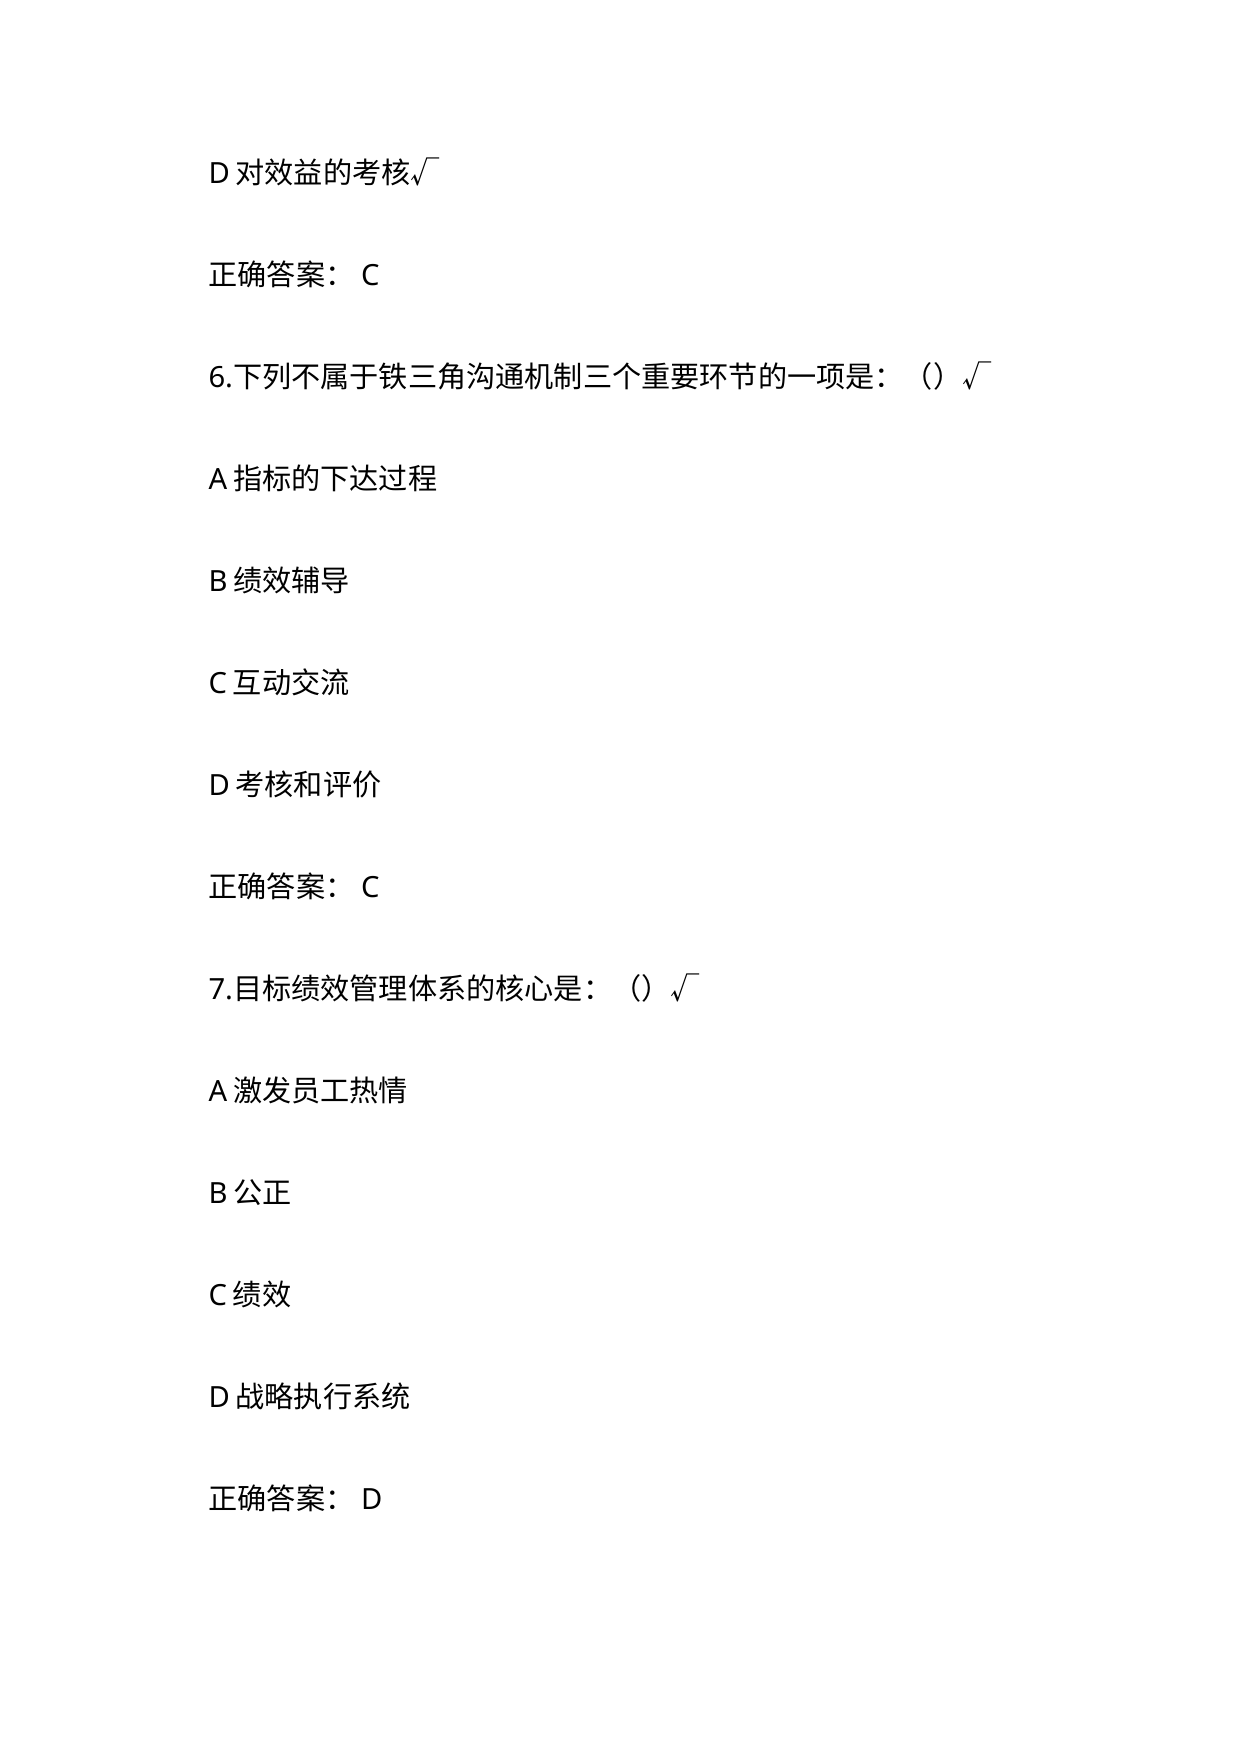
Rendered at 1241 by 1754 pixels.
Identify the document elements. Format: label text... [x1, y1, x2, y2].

text A指标的下达过程 [150, 456, 1090, 498]
text C互动交流 [150, 660, 1090, 702]
text B绩效辅导 [150, 558, 1090, 600]
text 正确答案： C [150, 252, 1090, 294]
text D战略执行系统 [150, 1374, 1090, 1416]
text A激发员工热情 [150, 1068, 1090, 1110]
text B公正 [150, 1170, 1090, 1212]
text 正确答案： C [150, 864, 1090, 906]
text 7.目标绩效管理体系的核心是：（）√ [150, 966, 1090, 1008]
text D考核和评价 [150, 762, 1090, 804]
text C绩效 [150, 1272, 1090, 1314]
text 6.下列不属于铁三角沟通机制三个重要环节的一项是：（）√ [150, 354, 1090, 396]
text D对效益的考核√ [150, 150, 1090, 192]
text 正确答案： D [150, 1476, 1090, 1518]
